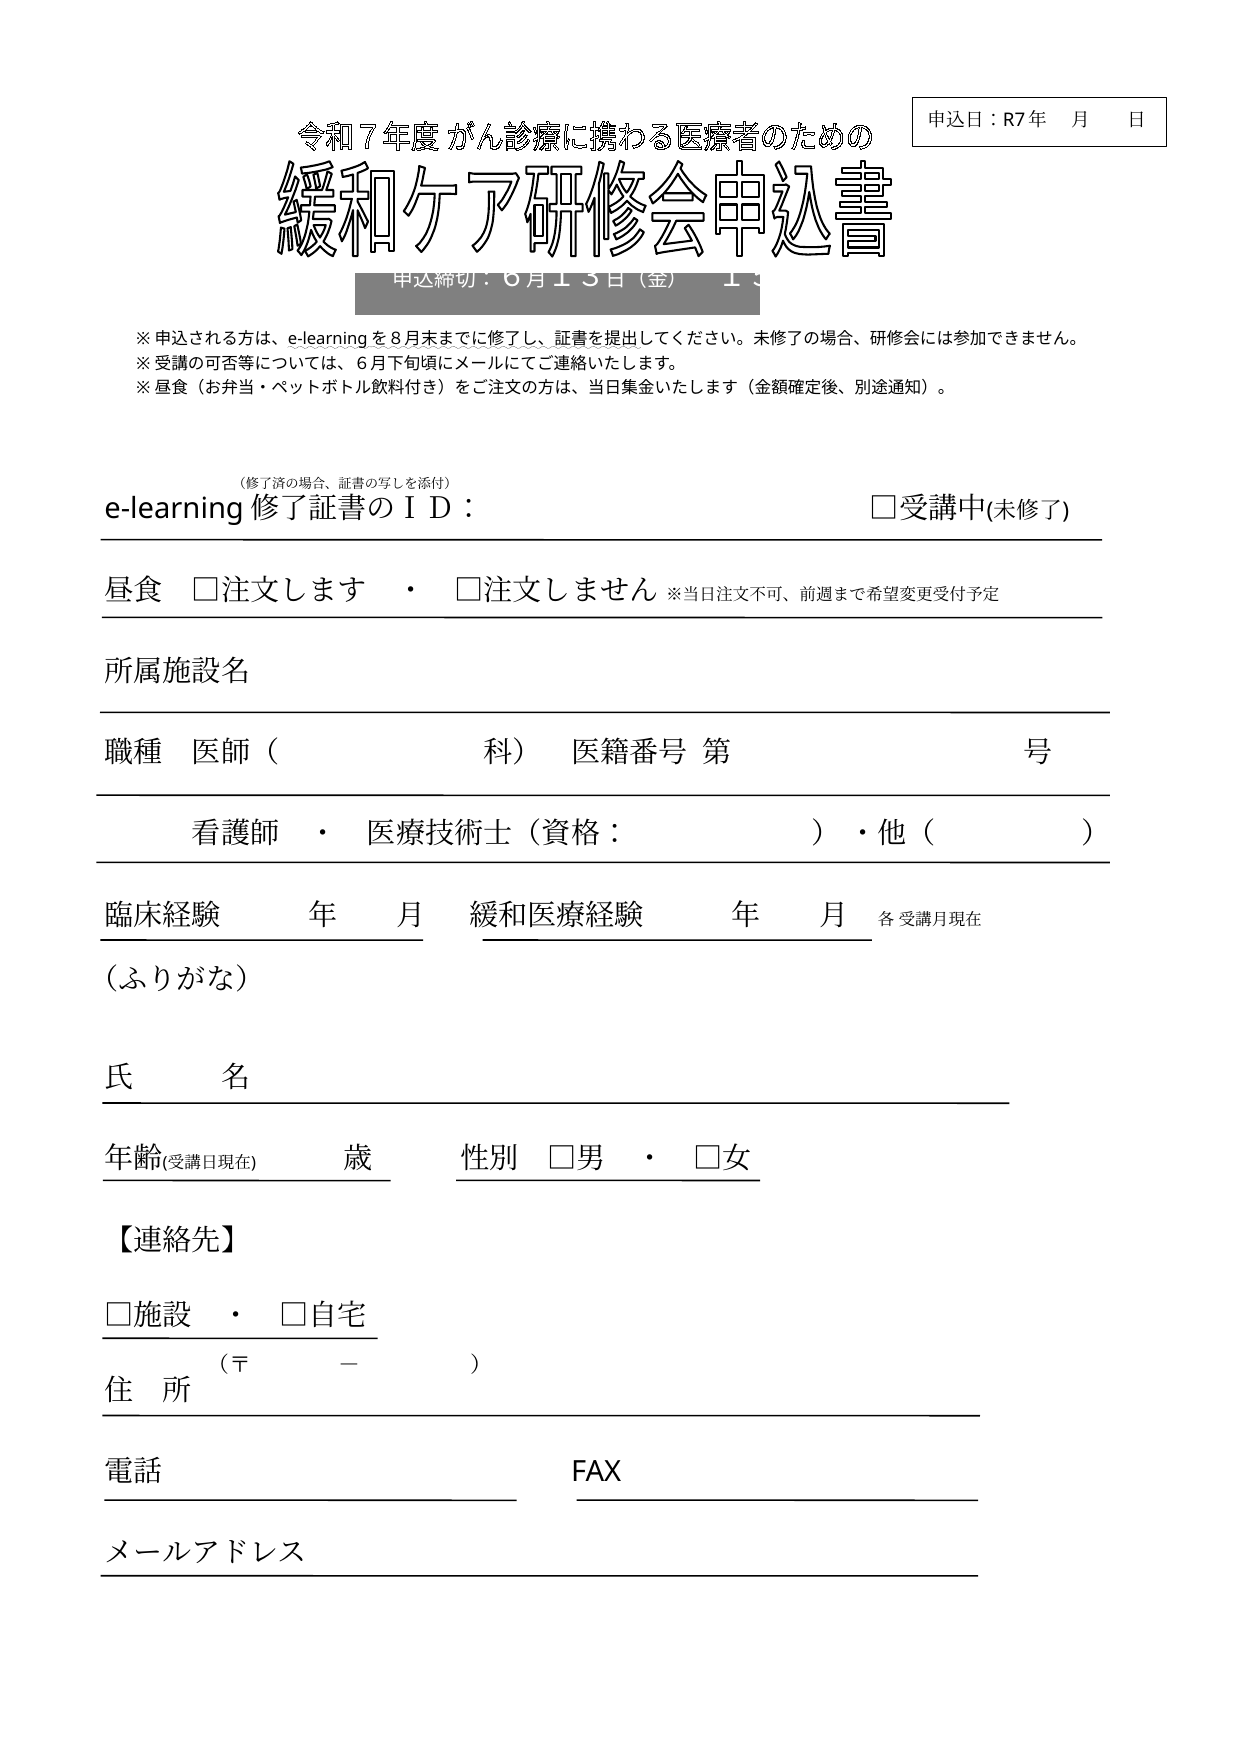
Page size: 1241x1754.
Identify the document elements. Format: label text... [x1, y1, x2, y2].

text 氏 名 [75, 1037, 1165, 1112]
text e-learning修了証書のＩＤ： □受講中(未修了) [75, 469, 1165, 544]
text 臨床経験 年 月 緩和医療経験 年 月 各 受講月現在 [75, 875, 1165, 950]
text 看護師 ・ 医療技術士（資格： ） ・他（ ） [75, 794, 1165, 869]
text 所属施設名 [75, 631, 1165, 706]
text メールアドレス [75, 1512, 1165, 1587]
text □施設 ・ □自宅 [75, 1275, 1165, 1350]
text 年齢(受講日現在) 歳 性別 □男 ・ □女 [75, 1118, 1165, 1193]
text 職種 医師（ 科） 医籍番号 第 号 [75, 713, 1165, 788]
text 電話 FAX [75, 1431, 1165, 1506]
text 昼食 □注文します ・ □注文しません ※当日注文不可、前週まで希望変更受付予定 [75, 550, 1165, 625]
text 【連絡先】 [75, 1200, 1165, 1275]
text 住 所 [75, 1350, 1165, 1425]
